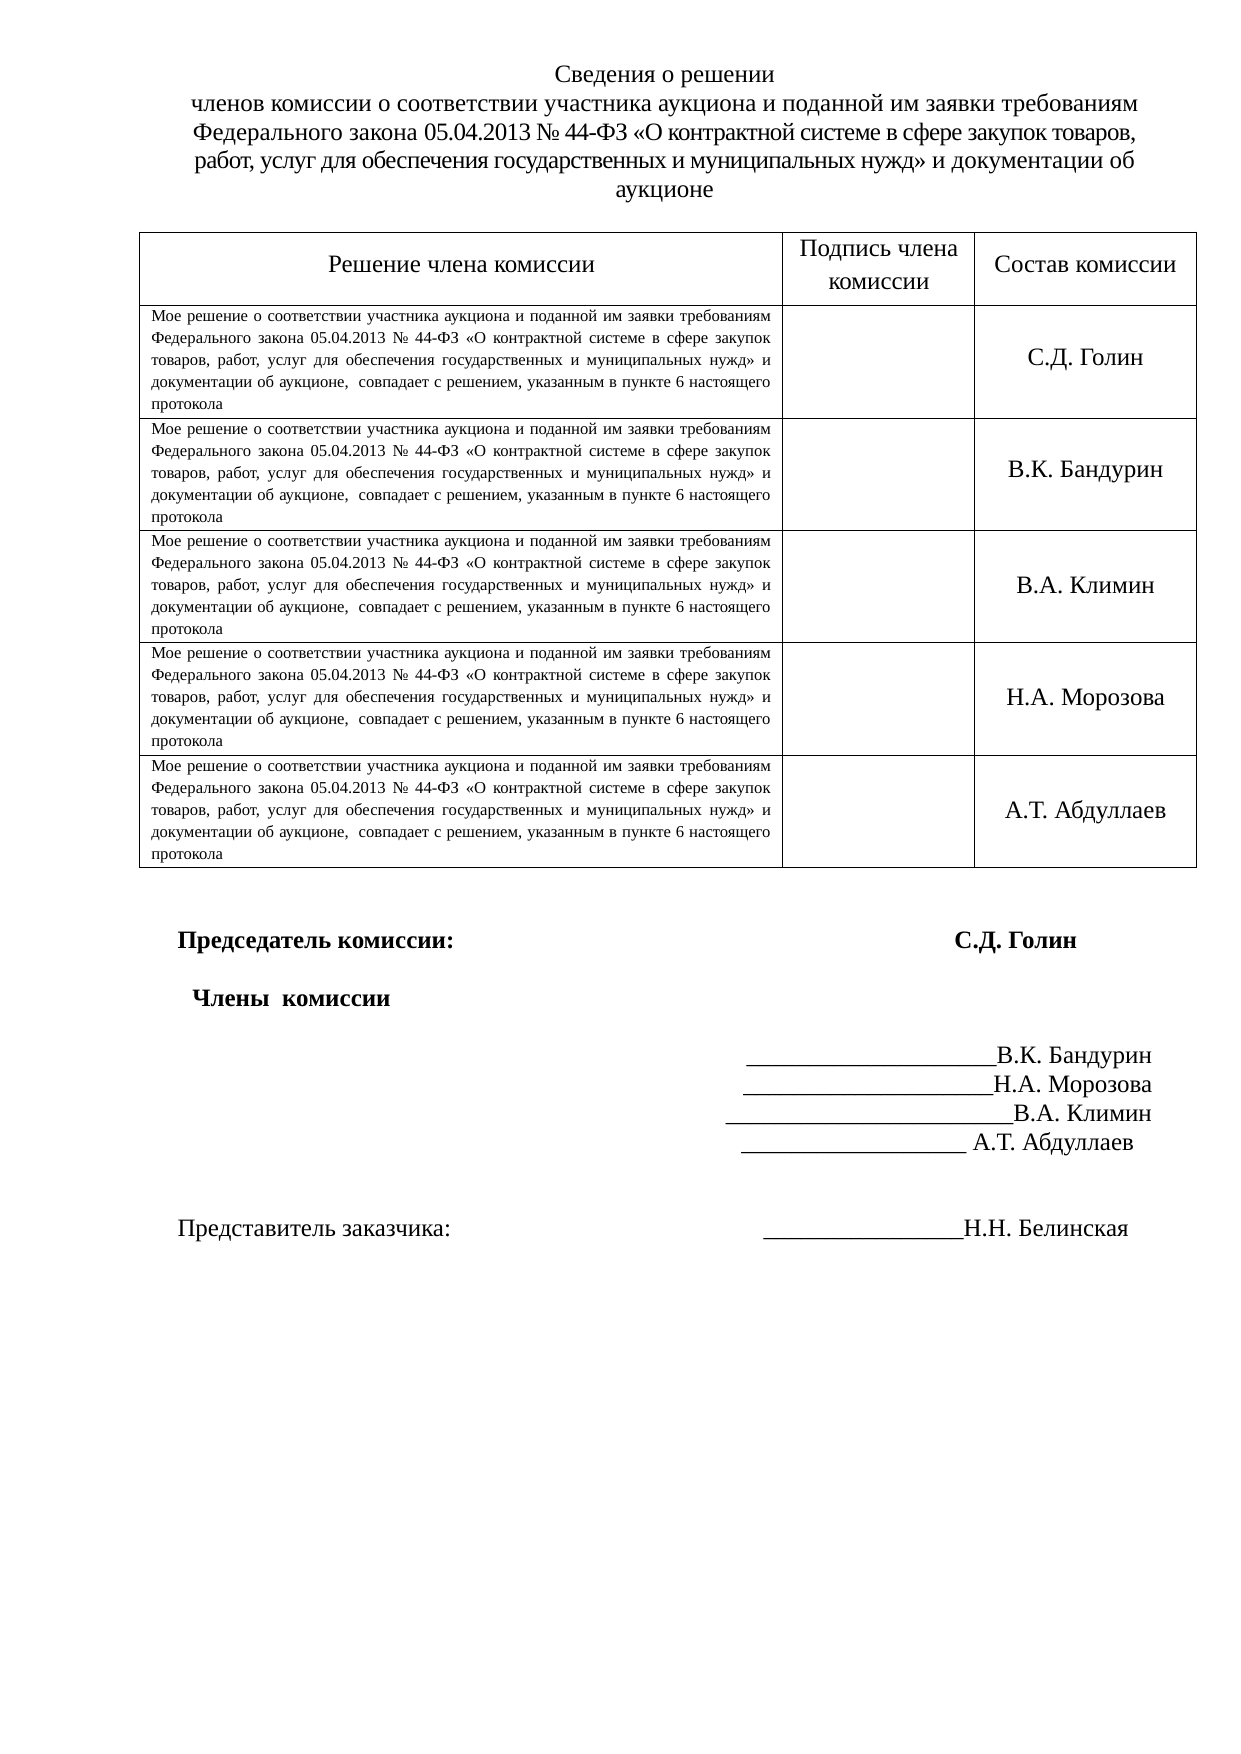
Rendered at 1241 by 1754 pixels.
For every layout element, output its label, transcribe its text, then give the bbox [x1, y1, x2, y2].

table_cell [783, 756, 974, 867]
table_cell Мое решение о соответствии участника аукциона и поданной им заявки требованиям Федерального закона 05.04.2013 № 44-ФЗ «О контрактной системе в сфере закупок товаров, работ, услуг для обеспечения государственных и муниципальных нужд» и документации об аукционе, совпадает с решением, указанным в пункте 6 настоящего протокола [140, 419, 782, 530]
table_cell В.А. Климин [975, 531, 1196, 642]
table_cell С.Д. Голин [975, 306, 1196, 417]
table_cell [783, 531, 974, 642]
text __________________ А.Т. Абдуллаев [192, 1127, 1152, 1156]
text Представитель заказчика: ________________Н.Н. Белинская [177, 1213, 1152, 1242]
table_cell Мое решение о соответствии участника аукциона и поданной им заявки требованиям Федерального закона 05.04.2013 № 44-ФЗ «О контрактной системе в сфере закупок товаров, работ, услуг для обеспечения государственных и муниципальных нужд» и документации об аукционе, совпадает с решением, указанным в пункте 6 настоящего протокола [140, 306, 782, 417]
table_cell Мое решение о соответствии участника аукциона и поданной им заявки требованиям Федерального закона 05.04.2013 № 44-ФЗ «О контрактной системе в сфере закупок товаров, работ, услуг для обеспечения государственных и муниципальных нужд» и документации об аукционе, совпадает с решением, указанным в пункте 6 настоящего протокола [140, 531, 782, 642]
table_cell Н.А. Морозова [975, 643, 1196, 754]
table_cell А.Т. Абдуллаев [975, 756, 1196, 867]
table_cell [783, 306, 974, 417]
table_cell Мое решение о соответствии участника аукциона и поданной им заявки требованиям Федерального закона 05.04.2013 № 44-ФЗ «О контрактной системе в сфере закупок товаров, работ, услуг для обеспечения государственных и муниципальных нужд» и документации об аукционе, совпадает с решением, указанным в пункте 6 настоящего протокола [140, 643, 782, 754]
text Сведения о решении [177, 59, 1152, 88]
text ____________________Н.А. Морозова [192, 1069, 1152, 1098]
table_header Решение члена комиссии [140, 233, 782, 305]
table_header Подпись члена комиссии [783, 233, 974, 305]
table_cell [783, 643, 974, 754]
text _______________________В.А. Климин [192, 1098, 1152, 1127]
table_cell В.К. Бандурин [975, 419, 1196, 530]
table_cell Мое решение о соответствии участника аукциона и поданной им заявки требованиям Федерального закона 05.04.2013 № 44-ФЗ «О контрактной системе в сфере закупок товаров, работ, услуг для обеспечения государственных и муниципальных нужд» и документации об аукционе, совпадает с решением, указанным в пункте 6 настоящего протокола [140, 756, 782, 867]
text Члены комиссии [192, 983, 1152, 1012]
text ____________________В.К. Бандурин [192, 1041, 1152, 1069]
table_header Состав комиссии [975, 233, 1196, 305]
text членов комиссии о соответствии участника аукциона и поданной им заявки требованиям Федерального закона 05.04.2013 № 44-ФЗ «О контрактной системе в сфере закупок товаров, работ, услуг для обеспечения государственных и муниципальных нужд» и документации об аукционе [177, 88, 1152, 203]
text Председатель комиссии: С.Д. Голин [177, 926, 1152, 954]
table_cell [783, 419, 974, 530]
